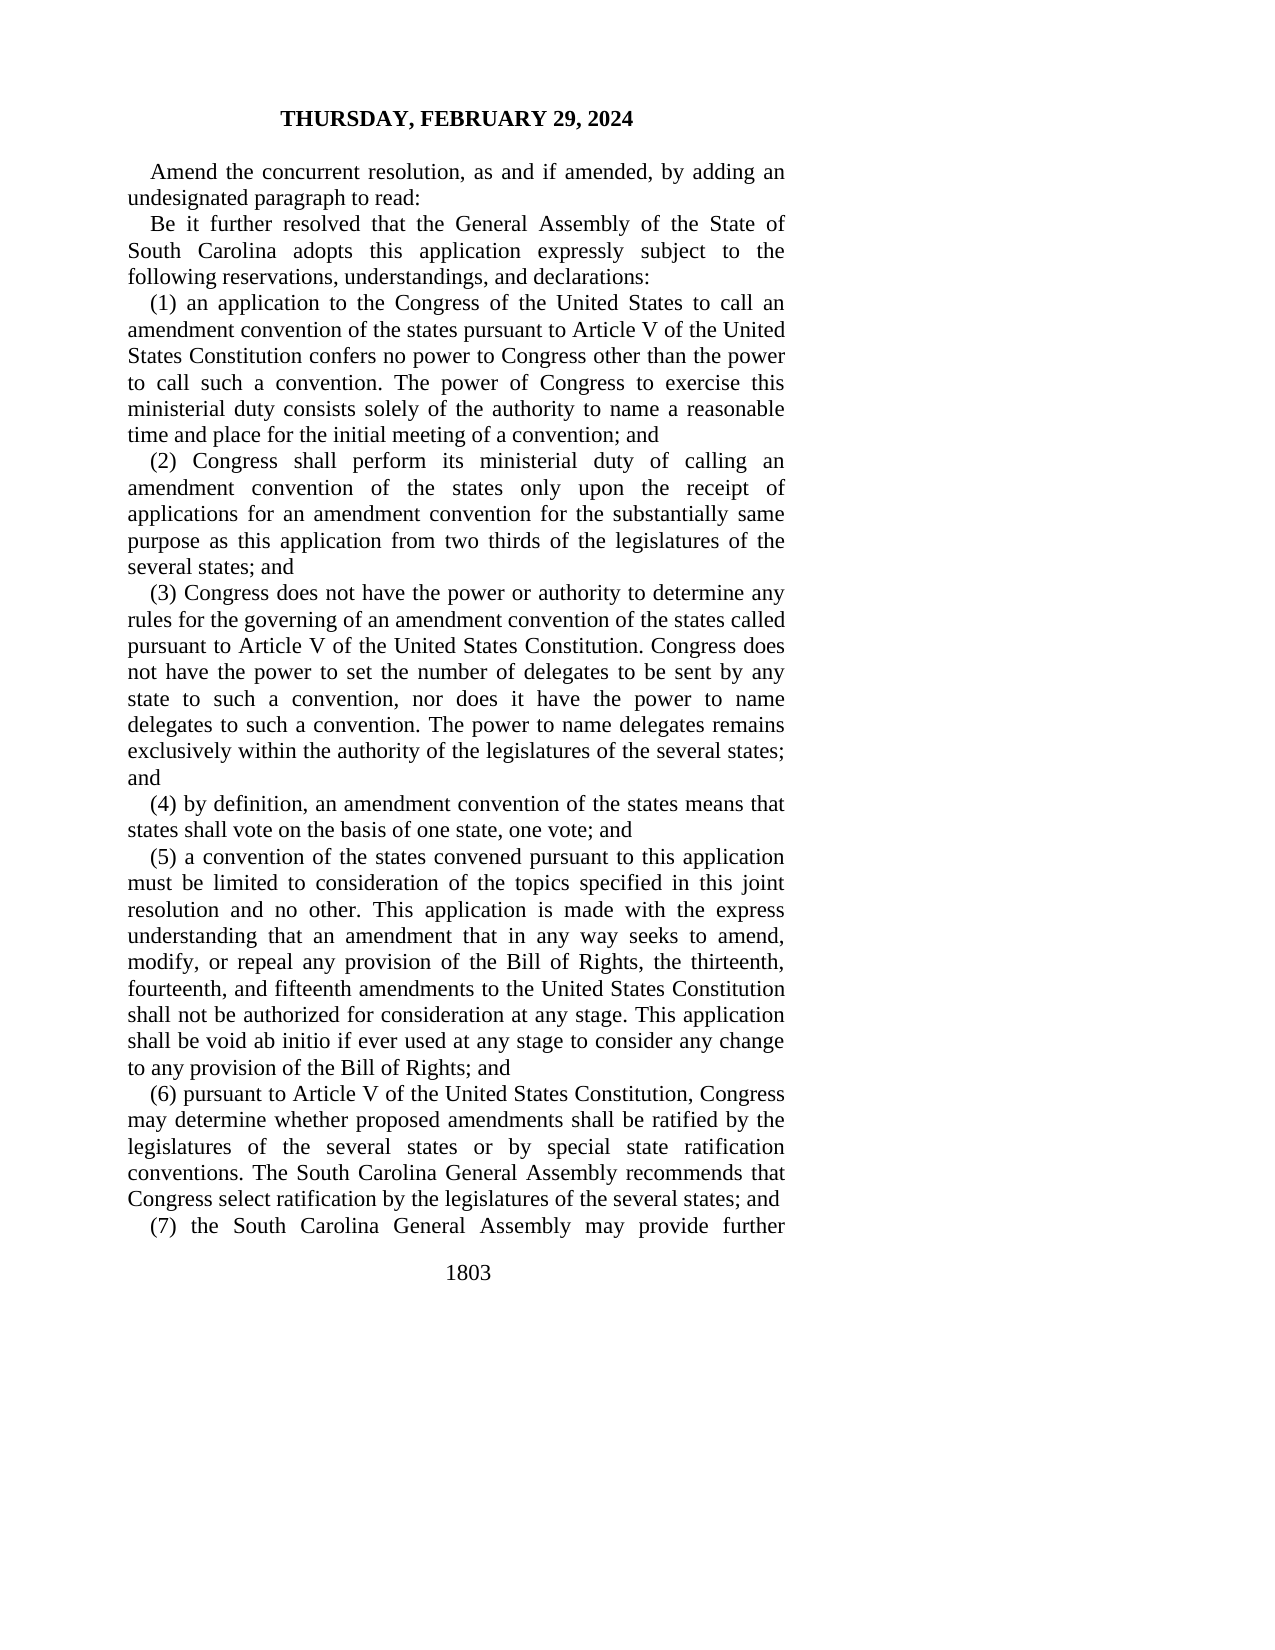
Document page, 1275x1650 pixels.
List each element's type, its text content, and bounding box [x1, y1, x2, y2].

text (2) Congress shall perform its ministerial duty of calling an amendment convention of the states only upon the receipt of applications for an amendment convention for the substantially same purpose as this application from two thirds of the legislatures of the several states; and [127, 448, 786, 579]
text Be it further resolved that the General Assembly of the State of South Carolina adopts this application expressly subject to the following reservations, understandings, and declarations: [127, 210, 786, 289]
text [127, 1212, 786, 1238]
text (5) a convention of the states convened pursuant to this application must be limited to consideration of the topics specified in this joint resolution and no other. This application is made with the express understanding that an amendment that in any way seeks to amend, modify, or repeal any provision of the Bill of Rights, the thirteenth, fourteenth, and fifteenth amendments to the United States Constitution shall not be authorized for consideration at any stage. This application shall be void ab initio if ever used at any stage to consider any change to any provision of the Bill of Rights; and [127, 843, 786, 1080]
text (3) Congress does not have the power or authority to determine any rules for the governing of an amendment convention of the states called pursuant to Article V of the United States Constitution. Congress does not have the power to set the number of delegates to be sent by any state to such a convention, nor does it have the power to name delegates to such a convention. The power to name delegates remains exclusively within the authority of the legislatures of the several states; and [127, 579, 786, 790]
text (1) an application to the Congress of the United States to call an amendment convention of the states pursuant to Article V of the United States Constitution confers no power to Congress other than the power to call such a convention. The power of Congress to exercise this ministerial duty consists solely of the authority to name a reasonable time and place for the initial meeting of a convention; and [127, 289, 786, 448]
text Amend the concurrent resolution, as and if amended, by adding an undesignated paragraph to read: [127, 158, 786, 210]
text (6) pursuant to Article V of the United States Constitution, Congress may determine whether proposed amendments shall be ratified by the legislatures of the several states or by special state ratification conventions. The South Carolina General Assembly recommends that Congress select ratification by the legislatures of the several states; and [127, 1080, 786, 1212]
text (4) by definition, an amendment convention of the states means that states shall vote on the basis of one state, one vote; and [127, 790, 786, 843]
